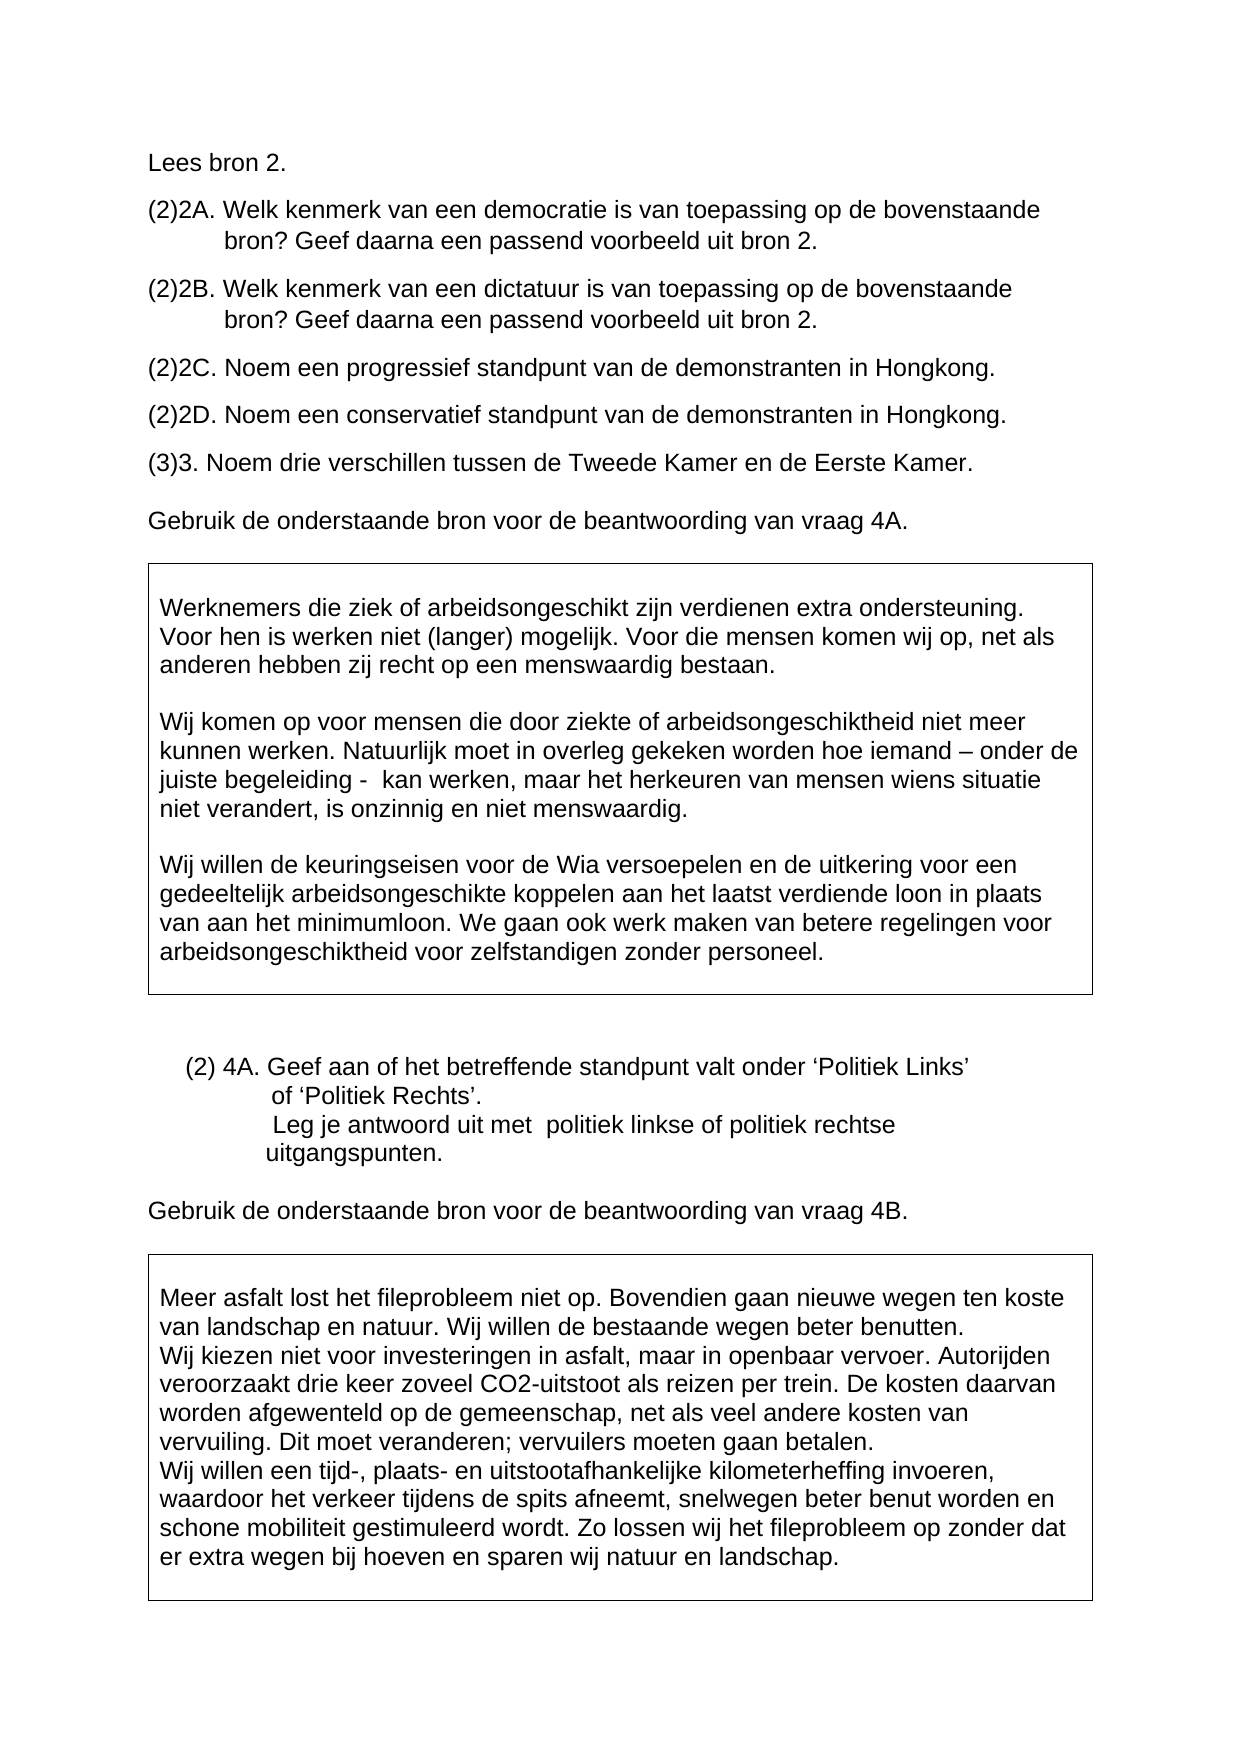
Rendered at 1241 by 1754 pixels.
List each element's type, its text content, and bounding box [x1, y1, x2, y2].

text (2)2C. Noem een progressief standpunt van de demonstranten in Hongkong. [148, 353, 1093, 382]
list 4A. Geef aan of het betreffende standpunt valt onder ‘Politiek Links’ [185, 1052, 1093, 1081]
text Lees bron 2. [148, 148, 1093, 176]
text Gebruik de onderstaande bron voor de beantwoording van vraag 4A. [148, 506, 1093, 534]
text uitgangspunten. [148, 1138, 1093, 1167]
text (2)2D. Noem een conservatief standpunt van de demonstranten in Hongkong. [148, 401, 1093, 429]
text (2)2B. Welk kenmerk van een dictatuur is van toepassing op de bovenstaande bron? Geef daarna een passend voorbeeld uit bron 2. [148, 274, 1093, 334]
text Gebruik de onderstaande bron voor de beantwoording van vraag 4B. [148, 1196, 1093, 1225]
text of ‘Politiek Rechts’. [223, 1081, 1093, 1110]
text (2)2A. Welk kenmerk van een democratie is van toepassing op de bovenstaande bron? Geef daarna een passend voorbeeld uit bron 2. [148, 195, 1093, 255]
text (3)3. Noem drie verschillen tussen de Tweede Kamer en de Eerste Kamer. [148, 448, 1093, 477]
table_header Meer asfalt lost het fileprobleem niet op. Bovendien gaan nieuwe wegen ten koste van landschap en natuur. Wij willen de bestaande wegen beter benutten. Wij kiezen niet voor investeringen in asfalt, maar in openbaar vervoer. Autorijden veroorzaakt drie keer zoveel CO2-uitstoot als reizen per trein. De kosten daarvan worden afgewenteld op de gemeenschap, net als veel andere kosten van vervuiling. Dit moet veranderen; vervuilers moeten gaan betalen. Wij willen een tijd-, plaats- en uitstootafhankelijke kilometerheffing invoeren, waardoor het verkeer tijdens de spits afneemt, snelwegen beter benut worden en schone mobiliteit gestimuleerd wordt. Zo lossen wij het fileprobleem op zonder dat er extra wegen bij hoeven en sparen wij natuur en landschap. [149, 1255, 1092, 1599]
table_header Werknemers die ziek of arbeidsongeschikt zijn verdienen extra ondersteuning. Voor hen is werken niet (langer) mogelijk. Voor die mensen komen wij op, net als anderen hebben zij recht op een menswaardig bestaan. Wij komen op voor mensen die door ziekte of arbeidsongeschiktheid niet meer kunnen werken. Natuurlijk moet in overleg gekeken worden hoe iemand – onder de juiste begeleiding - kan werken, maar het herkeuren van mensen wiens situatie niet verandert, is onzinnig en niet menswaardig. Wij willen de keuringseisen voor de Wia versoepelen en de uitkering voor een gedeeltelijk arbeidsongeschikte koppelen aan het laatst verdiende loon in plaats van aan het minimumloon. We gaan ook werk maken van betere regelingen voor arbeidsongeschiktheid voor zelfstandigen zonder personeel. [149, 564, 1092, 994]
text Leg je antwoord uit met politiek linkse of politiek rechtse [148, 1110, 1093, 1138]
